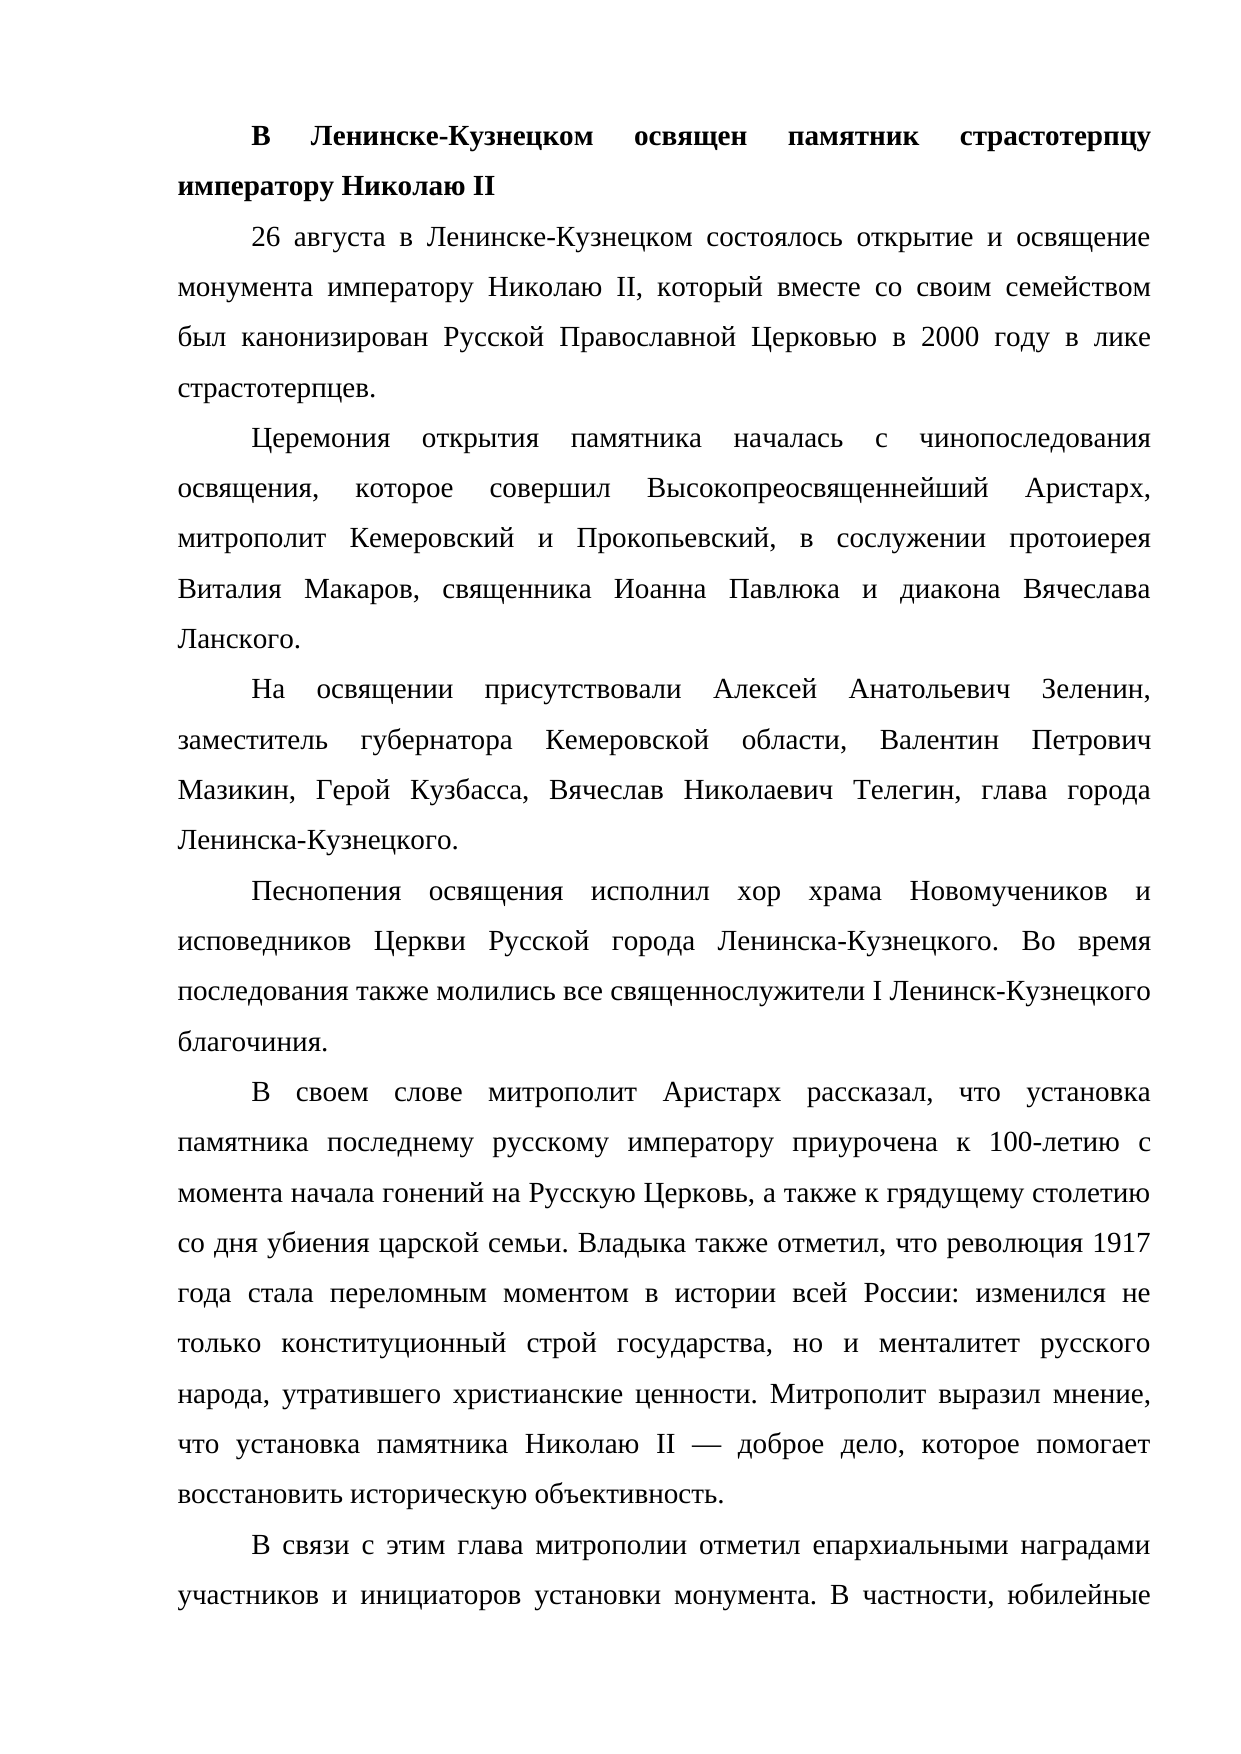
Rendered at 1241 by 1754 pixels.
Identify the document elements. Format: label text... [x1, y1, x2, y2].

text В своем слове митрополит Аристарх рассказал, что установка памятника последнему русскому императору приурочена к 100-летию с момента начала гонений на Русскую Церковь, а также к грядущему столетию со дня убиения царской семьи. Владыка также отметил, что революция 1917 года стала переломным моментом в истории всей России: изменился не только конституционный строй государства, но и менталитет русского народа, утратившего христианские ценности. Митрополит выразил мнение, что установка памятника Николаю II — доброе дело, которое помогает восстановить историческую объективность. [177, 1074, 1152, 1510]
text 26 августа в Ленинске-Кузнецком состоялось открытие и освящение монумента императору Николаю II, который вместе со своим семейством был канонизирован Русской Православной Церковью в 2000 году в лике страстотерпцев. [177, 219, 1152, 403]
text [177, 1527, 1152, 1611]
text В Ленинске-Кузнецком освящен памятник страстотерпцу императору Николаю II [177, 118, 1152, 202]
text На освящении присутствовали Алексей Анатольевич Зеленин, заместитель губернатора Кемеровской области, Валентин Петрович Мазикин, Герой Кузбасса, Вячеслав Николаевич Телегин, глава города Ленинска-Кузнецкого. [177, 672, 1152, 856]
text Церемония открытия памятника началась с чинопоследования освящения, которое совершил Высокопреосвященнейший Аристарх, митрополит Кемеровский и Прокопьевский, в сослужении протоиерея Виталия Макаров, священника Иоанна Павлюка и диакона Вячеслава Ланского. [177, 420, 1152, 655]
text Песнопения освящения исполнил хор храма Новомучеников и исповедников Церкви Русской города Ленинска-Кузнецкого. Во время последования также молились все священнослужители I Ленинск-Кузнецкого благочиния. [177, 873, 1152, 1057]
